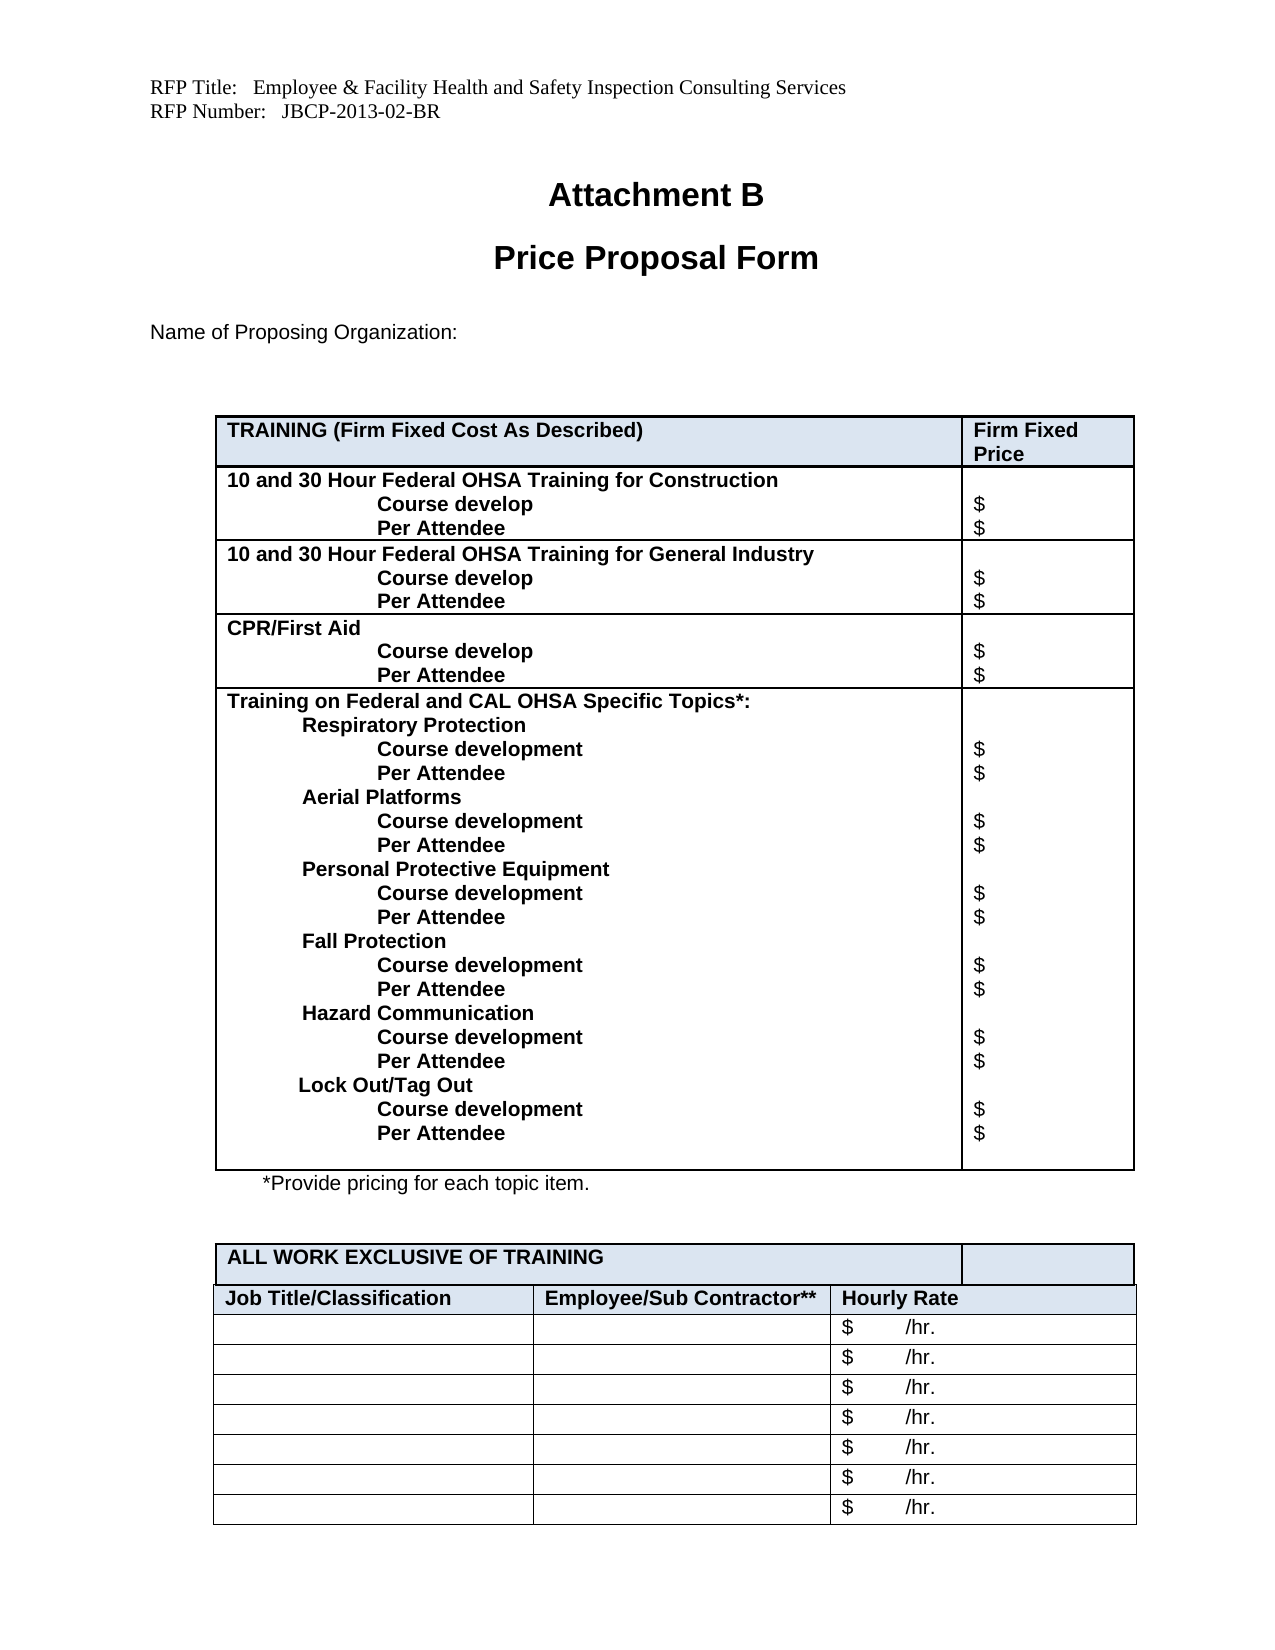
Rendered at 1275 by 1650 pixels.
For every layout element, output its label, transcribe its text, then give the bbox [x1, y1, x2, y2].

table_cell [534, 1465, 830, 1494]
table_cell [214, 1435, 533, 1464]
table_header TRAINING (Firm Fixed Cost As Described) [217, 418, 961, 465]
table_cell [534, 1375, 830, 1404]
table_cell 10 and 30 Hour Federal OHSA Training for Construction Course develop Per Attendee [217, 468, 961, 539]
table_cell [534, 1315, 830, 1344]
table_cell [214, 1375, 533, 1404]
table_cell Hourly Rate [831, 1285, 1136, 1314]
table_header ALL WORK EXCLUSIVE OF TRAINING [217, 1245, 961, 1284]
table_cell [214, 1465, 533, 1494]
table_cell $ /hr. [831, 1465, 1136, 1494]
subtitle Attachment B [187, 175, 1125, 213]
table_cell $ /hr. [831, 1345, 1136, 1374]
table_header Firm Fixed Price [963, 418, 1133, 465]
table_cell $ /hr. [831, 1315, 1136, 1344]
table_header [963, 1245, 1133, 1284]
table_cell $ $ [963, 468, 1133, 539]
table_cell [534, 1495, 830, 1524]
table_cell Employee/Sub Contractor** [534, 1286, 830, 1314]
table_cell $ $ $ $ $ $ $ $ $ $ $ $ [963, 689, 1133, 1168]
table_cell Job Title/Classification [214, 1285, 533, 1314]
table_cell [534, 1405, 830, 1434]
table_cell [214, 1315, 533, 1344]
table_cell [214, 1345, 533, 1374]
table_cell [214, 1495, 533, 1524]
table_cell 10 and 30 Hour Federal OHSA Training for General Industry Course develop Per Attendee [217, 541, 961, 613]
table_cell [534, 1435, 830, 1464]
table_cell [214, 1405, 533, 1434]
table_cell CPR/First Aid Course develop Per Attendee [217, 615, 961, 687]
table_cell $ $ [963, 541, 1133, 613]
table_cell $ /hr. [831, 1405, 1136, 1434]
text Name of Proposing Organization: [150, 319, 1125, 343]
table_cell $ /hr. [831, 1495, 1136, 1524]
table_cell $ /hr. [831, 1435, 1136, 1464]
table_cell $ /hr. [831, 1375, 1136, 1404]
table_cell [534, 1345, 830, 1374]
table_cell $ $ [963, 615, 1133, 687]
subtitle Price Proposal Form [187, 238, 1125, 277]
text *Provide pricing for each topic item. [262, 1171, 1125, 1194]
table_cell Training on Federal and CAL OHSA Specific Topics*: Respiratory Protection Course development Per Attendee Aerial Platforms Course development Per Attendee Personal Protective Equipment Course development Per Attendee Fall Protection Course development Per Attendee Hazard Communication Course development Per Attendee Lock Out/Tag Out Course development Per Attendee [217, 689, 961, 1168]
